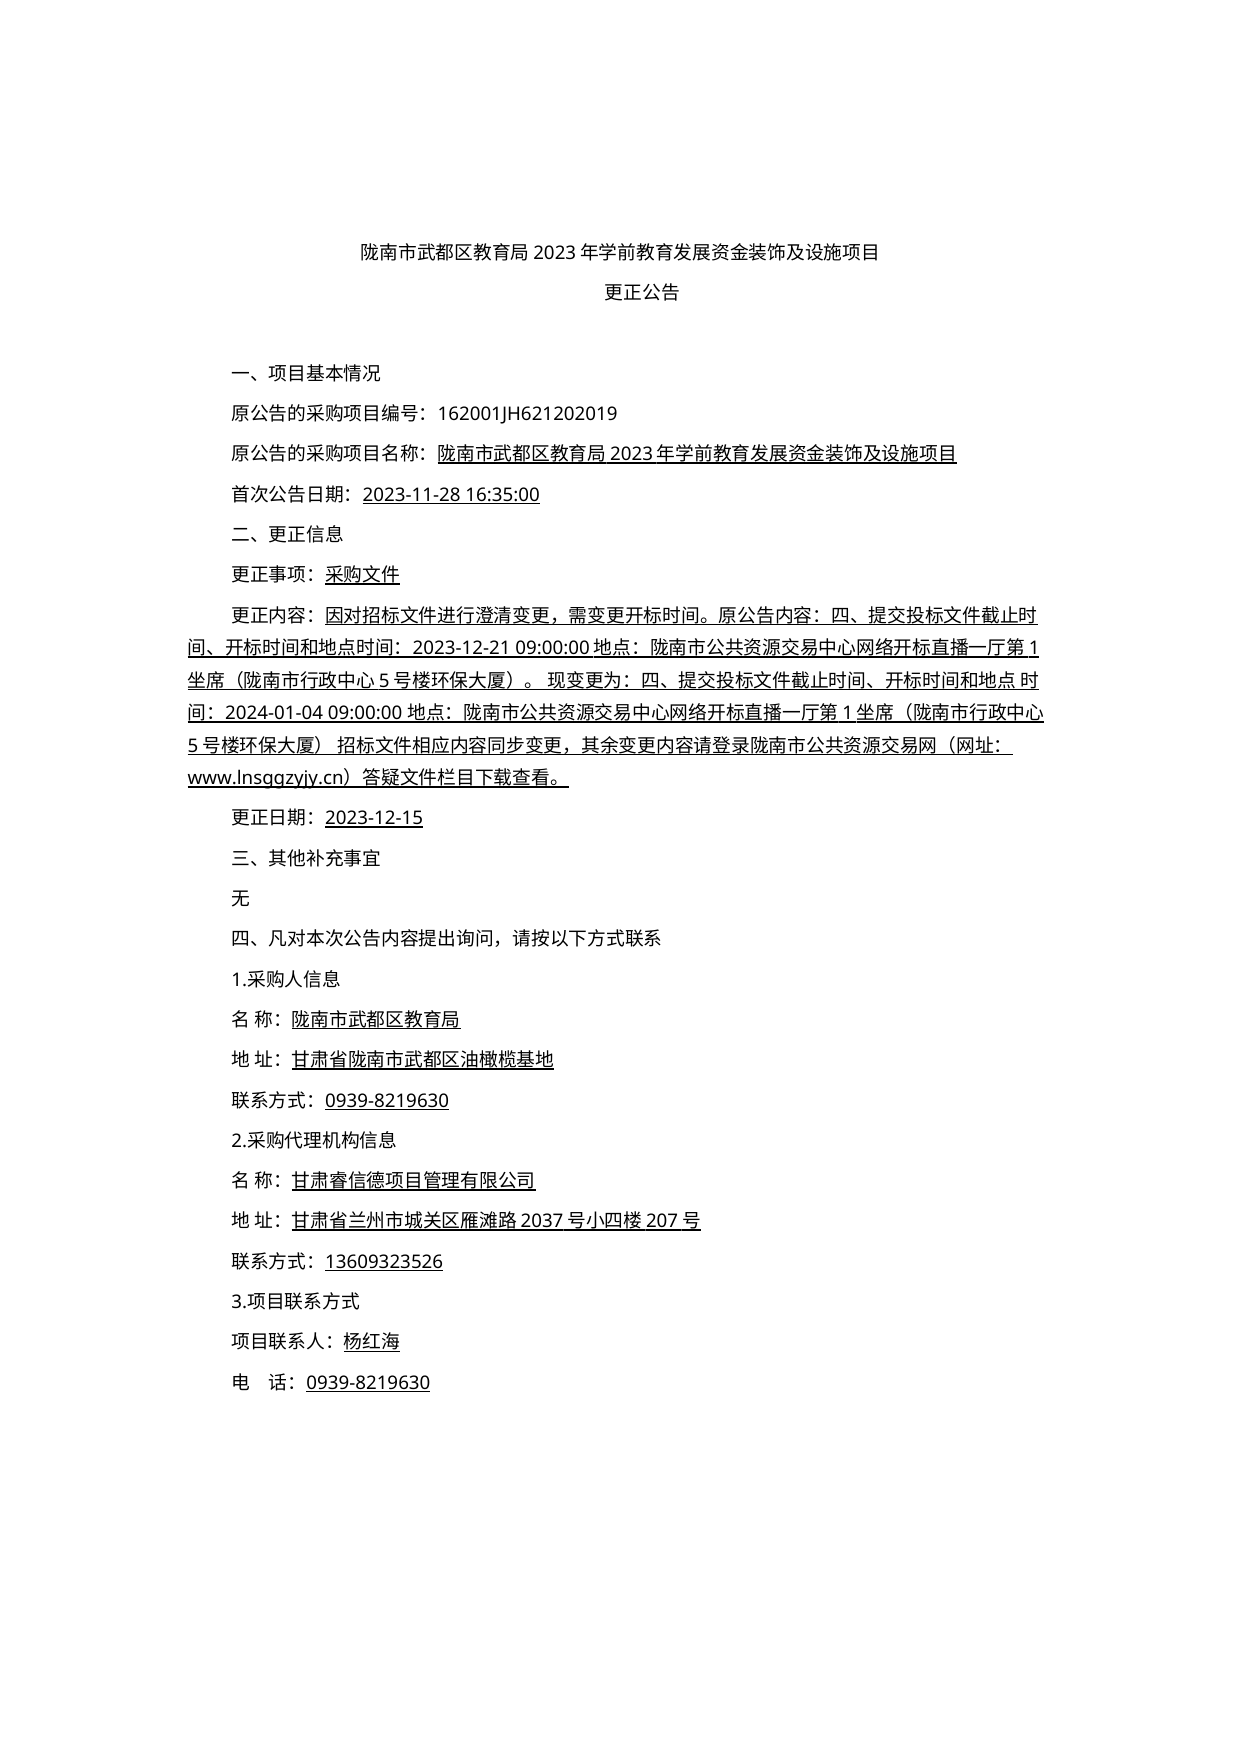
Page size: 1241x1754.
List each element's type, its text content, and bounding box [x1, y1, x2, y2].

text 首次公告日期：2023-11-28 16:35:00 [187, 477, 1053, 509]
text 2.采购代理机构信息 [187, 1123, 1053, 1155]
text 名 称：陇南市武都区教育局 [187, 1002, 1053, 1034]
text 一、项目基本情况 [187, 356, 1053, 388]
text 3.项目联系方式 [187, 1284, 1053, 1317]
text 更正内容：因对招标文件进行澄清变更，需变更开标时间。原公告内容：四、提交投标文件截止时间、开标时间和地点时间：2023-12-21 09:00:00地点：陇南市公共资源交易中心网络开标直播一厅第1坐席（陇南市行政中心5号楼环保大厦）。 现变更为：四、提交投标文件截止时间、开标时间和地点 时间：2024-01-04 09:00:00 地点：陇南市公共资源交易中心网络开标直播一厅第1坐席（陇南市行政中心5号楼环保大厦） 招标文件相应内容同步变更，其余变更内容请登录陇南市公共资源交易网（网址：www.lnsggzyjy.cn）答疑文件栏目下载查看。 [187, 598, 1053, 793]
text 无 [187, 881, 1053, 913]
text 二、更正信息 [187, 517, 1053, 549]
text 名 称：甘肃睿信德项目管理有限公司 [187, 1163, 1053, 1196]
text 项目联系人：杨红海 [187, 1324, 1053, 1357]
text 更正公告 [187, 275, 1053, 308]
text 联系方式：13609323526 [187, 1244, 1053, 1276]
text 原公告的采购项目名称：陇南市武都区教育局2023年学前教育发展资金装饰及设施项目 [187, 436, 1053, 469]
text 更正事项：采购文件 [187, 557, 1053, 590]
text 三、其他补充事宜 [187, 841, 1053, 873]
text 1.采购人信息 [187, 962, 1053, 994]
text 地 址：甘肃省兰州市城关区雁滩路2037号小四楼207号 [187, 1203, 1053, 1236]
text 原公告的采购项目编号：162001JH621202019 [187, 396, 1053, 428]
text 四、凡对本次公告内容提出询问，请按以下方式联系 [187, 921, 1053, 954]
text 电 话：0939-8219630 [187, 1365, 1053, 1397]
text 地 址：甘肃省陇南市武都区油橄榄基地 [187, 1042, 1053, 1075]
text 联系方式：0939-8219630 [187, 1083, 1053, 1115]
text 陇南市武都区教育局2023年学前教育发展资金装饰及设施项目 [187, 170, 1053, 267]
text 更正日期：2023-12-15 [187, 800, 1053, 833]
